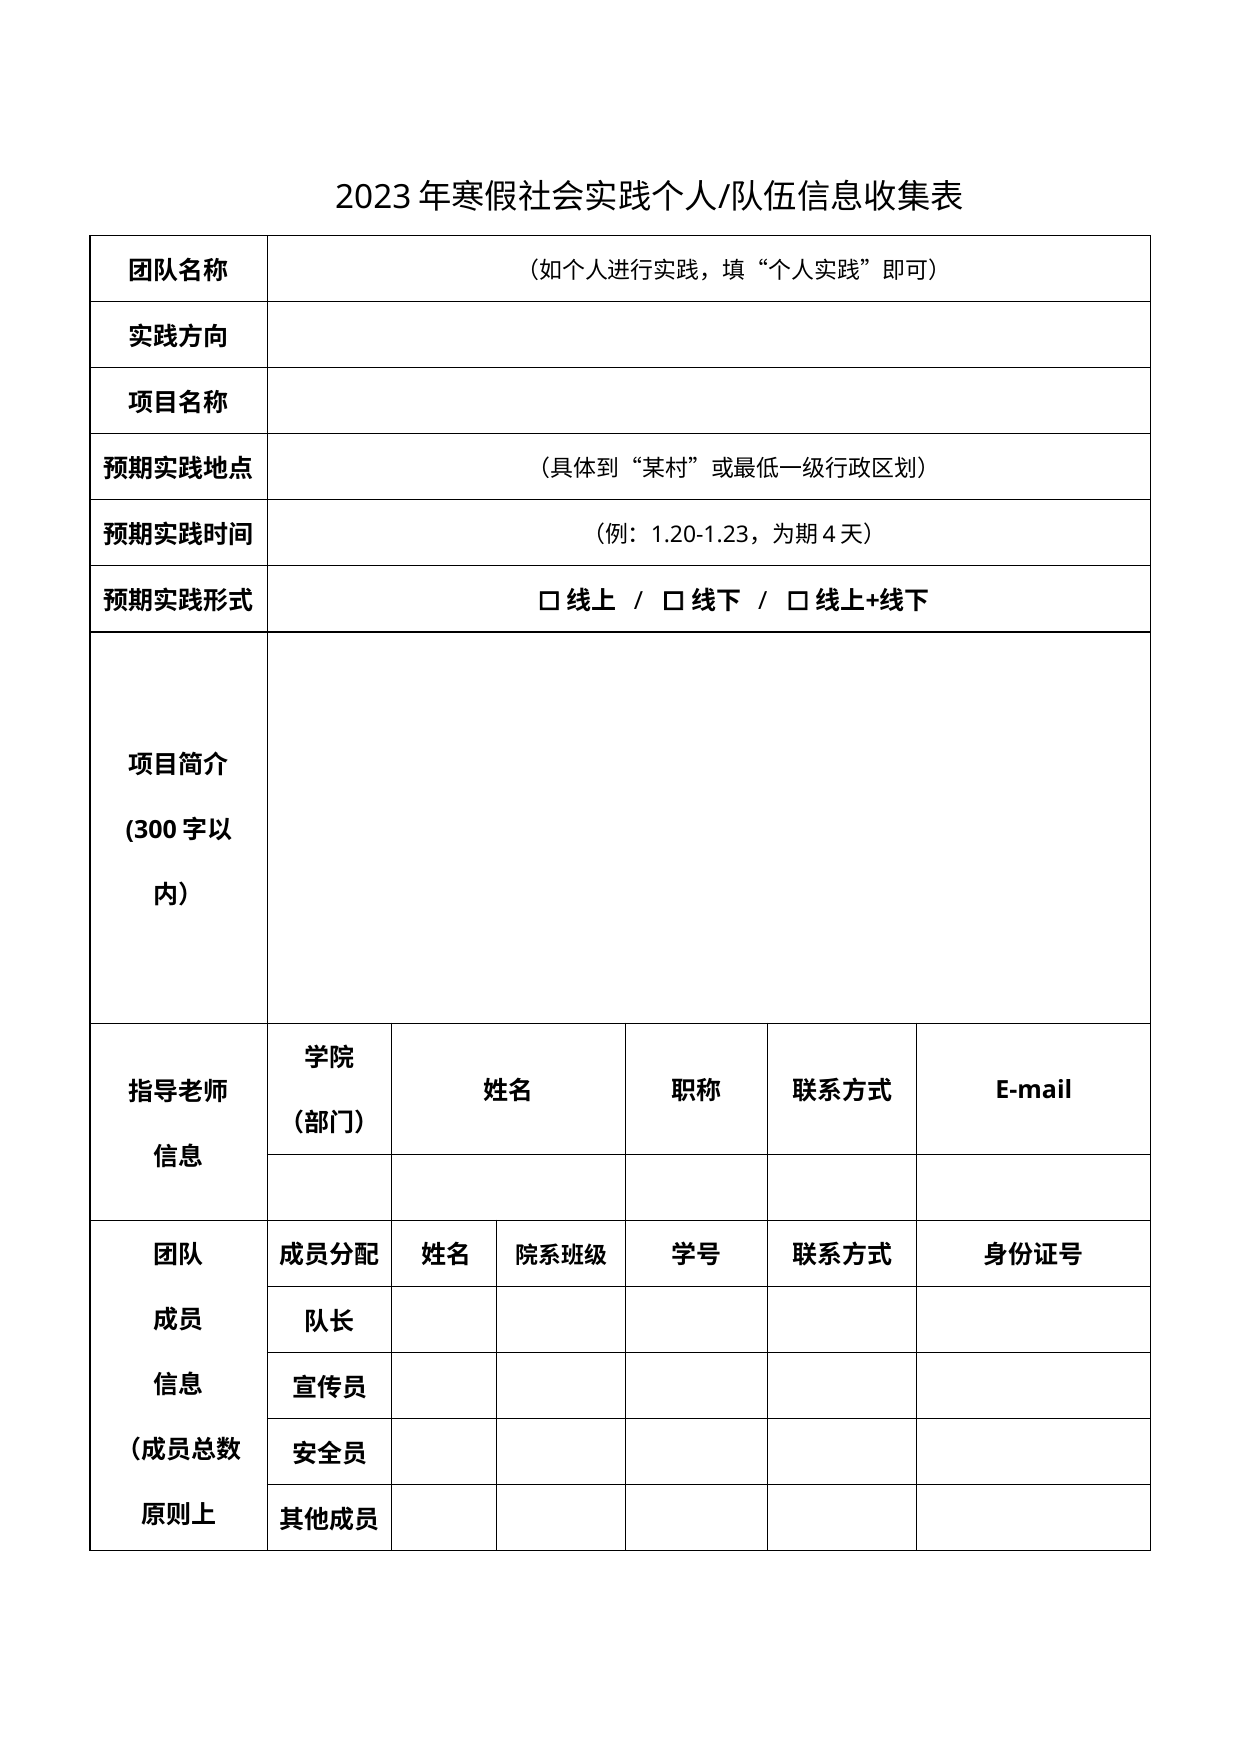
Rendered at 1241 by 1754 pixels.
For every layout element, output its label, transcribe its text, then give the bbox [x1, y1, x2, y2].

table_cell 预期实践时间 [91, 500, 267, 565]
table_cell [392, 1419, 496, 1484]
table_cell [768, 1485, 916, 1550]
table_cell （具体到“某村”或最低一级行政区划） [268, 434, 1150, 499]
table_cell [626, 1419, 767, 1484]
table_cell [626, 1353, 767, 1418]
table_cell [768, 1353, 916, 1418]
table_cell （例：1.20-1.23，为期4天） [268, 500, 1150, 565]
table_cell [626, 1155, 767, 1219]
table_cell [392, 1287, 496, 1352]
table_cell 团队 成员 信息 （成员总数 原则上 不超过5人） [91, 1221, 267, 1550]
table_cell 其他成员 [268, 1485, 391, 1550]
table_cell 指导老师 信息 [91, 1024, 267, 1219]
table_cell [268, 368, 1150, 433]
text 2023年寒假社会实践个人/队伍信息收集表 [187, 162, 1053, 227]
table_cell 项目名称 [91, 368, 267, 433]
table_cell 联系方式 [768, 1024, 916, 1153]
table_cell [268, 633, 1150, 1022]
table_cell 职称 [626, 1024, 767, 1153]
table_cell [917, 1353, 1150, 1418]
table_cell 预期实践形式 [91, 566, 267, 631]
table_cell [917, 1155, 1150, 1219]
table_cell 实践方向 [91, 302, 267, 367]
table_cell 联系方式 [768, 1221, 916, 1286]
table_cell [392, 1155, 625, 1219]
table_cell [268, 1155, 391, 1219]
table_cell [626, 1287, 767, 1352]
table_cell [268, 302, 1150, 367]
table_cell 成员分配 [268, 1221, 391, 1286]
table_cell 院系班级 [497, 1221, 625, 1286]
table_cell [917, 1485, 1150, 1550]
table_cell [768, 1155, 916, 1219]
table_cell 宣传员 [268, 1353, 391, 1418]
table_cell [392, 1485, 496, 1550]
table_header 团队名称 [91, 236, 267, 301]
table_cell 队长 [268, 1287, 391, 1352]
table_cell [497, 1419, 625, 1484]
table_cell 项目简介 (300字以内） [91, 633, 267, 1022]
table_cell [497, 1287, 625, 1352]
table_cell [917, 1419, 1150, 1484]
table_cell 身份证号 [917, 1221, 1150, 1286]
table_cell 姓名 [392, 1221, 496, 1286]
table_cell [497, 1353, 625, 1418]
table_cell E-mail [917, 1024, 1150, 1153]
table_cell [497, 1485, 625, 1550]
table_cell 学院 （部门） [268, 1024, 391, 1153]
table_cell 姓名 [392, 1024, 625, 1153]
table_cell 预期实践地点 [91, 434, 267, 499]
table_cell 学号 [626, 1221, 767, 1286]
table_cell 线上 / 线下 / 线上+线下 [268, 566, 1150, 631]
table_cell [768, 1419, 916, 1484]
table_cell [917, 1287, 1150, 1352]
table_cell [626, 1485, 767, 1550]
table_cell 安全员 [268, 1419, 391, 1484]
table_cell [392, 1353, 496, 1418]
table_cell [768, 1287, 916, 1352]
table_header （如个人进行实践，填“个人实践”即可） [268, 236, 1150, 301]
